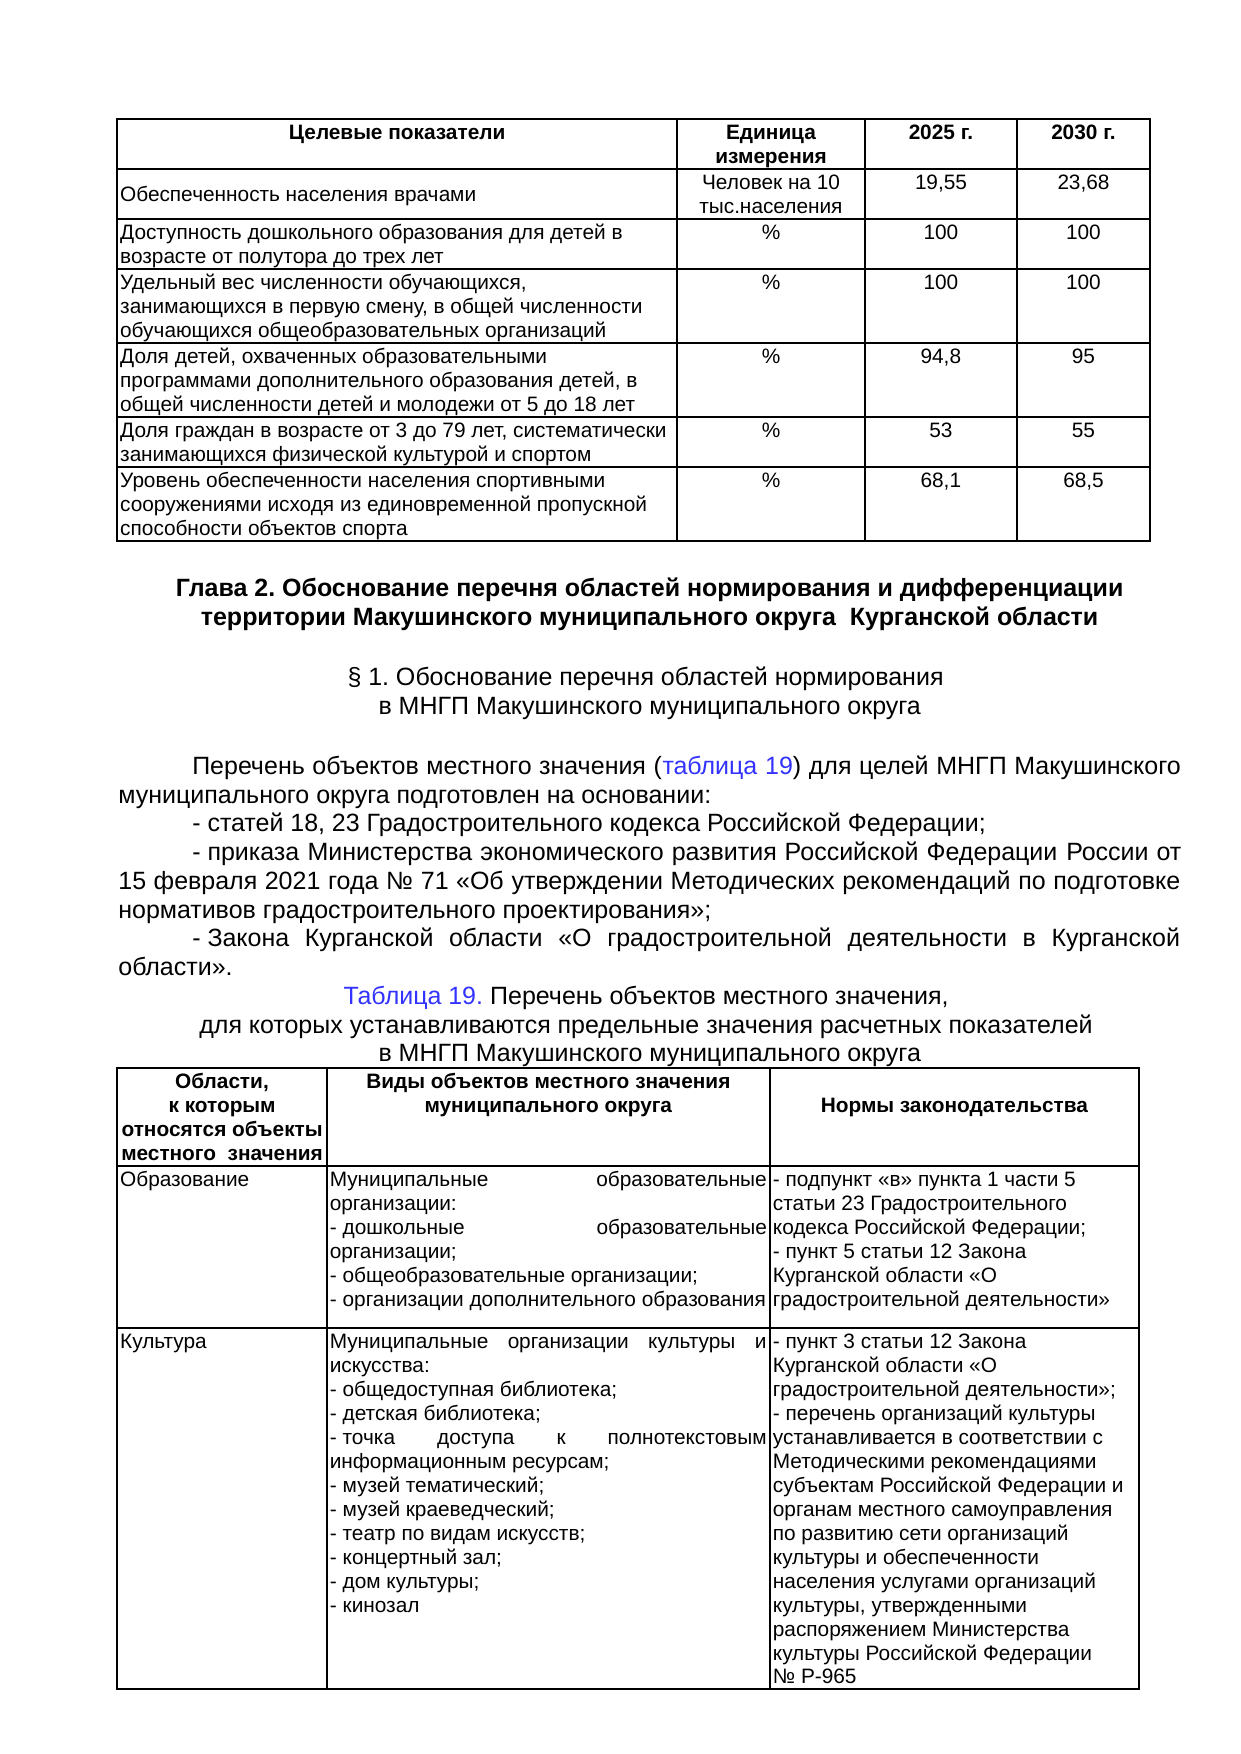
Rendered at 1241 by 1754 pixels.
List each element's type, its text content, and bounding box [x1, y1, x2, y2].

table_cell % [678, 270, 864, 342]
text - приказа Министерства экономического развития Российской Федерации России от 15 февраля 2021 года № 71 «Об утверждении Методических рекомендаций по подготовке нормативов градостроительного проектирования»; [118, 837, 1181, 923]
table_cell 19,55 [866, 170, 1016, 218]
table_cell 68,1 [866, 468, 1016, 540]
subtitle § 1. Обоснование перечня областей нормирования в МНГП Макушинского муниципального округа [117, 662, 1181, 719]
table_cell Доля граждан в возрасте от 3 до 79 лет, систематически занимающихся физической культурой и спортом [118, 418, 676, 466]
table_cell Муниципальные организации культуры и искусства: - общедоступная библиотека; - детская библиотека; - точка доступа к полнотекстовым информационным ресурсам; - музей тематический; - музей краеведческий; - театр по видам искусств; - концертный зал; - дом культуры; - кинозал [328, 1329, 769, 1688]
table_cell 55 [1018, 418, 1149, 466]
table_cell % [678, 344, 864, 416]
table_header Области, к которым относятся объекты местного значения [118, 1069, 326, 1165]
table_cell Культура [118, 1329, 326, 1688]
table_cell Уровень обеспеченности населения спортивными сооружениями исходя из единовременной пропускной способности объектов спорта [118, 468, 676, 540]
table_header Единица измерения [678, 120, 864, 168]
table_header Целевые показатели [118, 120, 676, 168]
table_header . [1018, 120, 1149, 168]
table_cell Доля детей, охваченных образовательными программами дополнительного образования детей, в общей численности детей и молодежи от 5 до 18 лет [118, 344, 676, 416]
text - статей 18, 23 Градостроительного кодекса Российской Федерации; [118, 808, 1181, 837]
table_cell - подпункт «в» пункта 1 части 5 статьи 23 Градостроительного кодекса Российской Федерации; - пункт 5 статьи 12 Закона Курганской области «О градостроительной деятельности» [771, 1167, 1138, 1327]
table_cell Муниципальные образовательные организации: - дошкольные образовательные организации; - общеобразовательные организации; - организации дополнительного образования [328, 1167, 769, 1327]
table_cell % [678, 220, 864, 268]
table_header Виды объектов местного значения муниципального округа [328, 1069, 769, 1165]
table_cell % [678, 418, 864, 466]
table_cell 100 [866, 220, 1016, 268]
table_cell Удельный вес численности обучающихся, занимающихся в первую смену, в общей численности обучающихся общеобразовательных организаций [118, 270, 676, 342]
table_cell Человек на 10 тыс.населения [678, 170, 864, 218]
table_header . [866, 120, 1016, 168]
subtitle Глава 2. Обоснование перечня областей нормирования и дифференциации территории Макушинского муниципального округа Курганской области [118, 573, 1181, 631]
table_cell 94,8 [866, 344, 1016, 416]
table_cell 100 [866, 270, 1016, 342]
table_cell Обеспеченность населения врачами [118, 170, 676, 218]
table_cell 23,68 [1018, 170, 1149, 218]
table_cell 53 [866, 418, 1016, 466]
text Перечень объектов местного значения (таблица 19) для целей МНГП Макушинского муниципального округа подготовлен на основании: [118, 751, 1181, 808]
text - Закона Курганской области «О градостроительной деятельности в Курганской области». [118, 923, 1181, 981]
table_cell Доступность дошкольного образования для детей в возрасте от полутора до трех лет [118, 220, 676, 268]
subtitle Таблица 19. Перечень объектов местного значения, для которых устанавливаются предельные значения расчетных показателей в МНГП Макушинского муниципального округа [118, 981, 1181, 1067]
table_header Нормы законодательства [771, 1069, 1138, 1165]
table_cell Образование [118, 1167, 326, 1327]
table_cell 100 [1018, 220, 1149, 268]
table_cell % [678, 468, 864, 540]
table_cell - пункт 3 статьи 12 Закона Курганской области «О градостроительной деятельности»; - перечень организаций культуры устанавливается в соответствии с Методическими рекомендациями субъектам Российской Федерации и органам местного самоуправления по развитию сети организаций культуры и обеспеченности населения услугами организаций культуры, утвержденными распоряжением Министерства культуры Российской Федерации № Р-965 [771, 1329, 1138, 1688]
table_cell 100 [1018, 270, 1149, 342]
table_cell 95 [1018, 344, 1149, 416]
table_cell 68,5 [1018, 468, 1149, 540]
